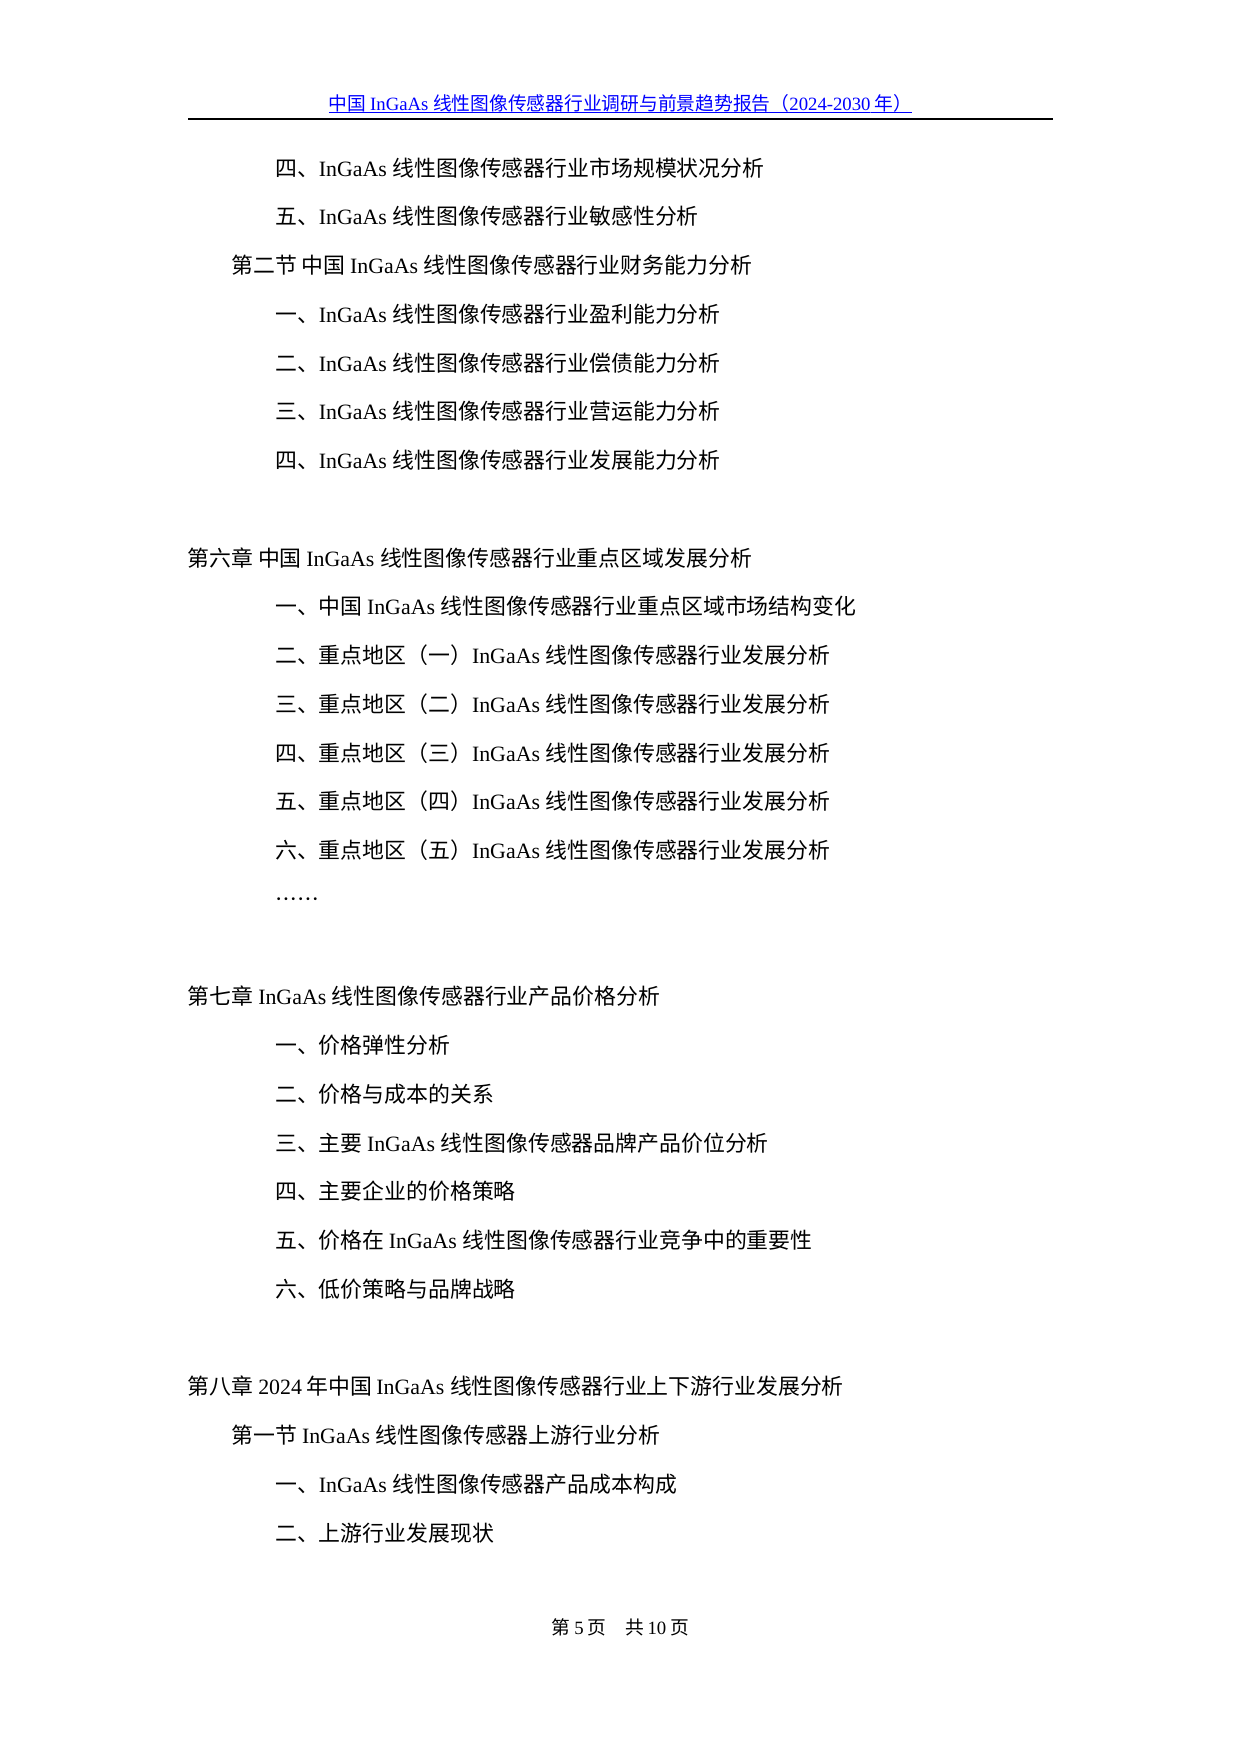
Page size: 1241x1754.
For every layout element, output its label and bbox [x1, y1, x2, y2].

text [187, 150, 1053, 1548]
